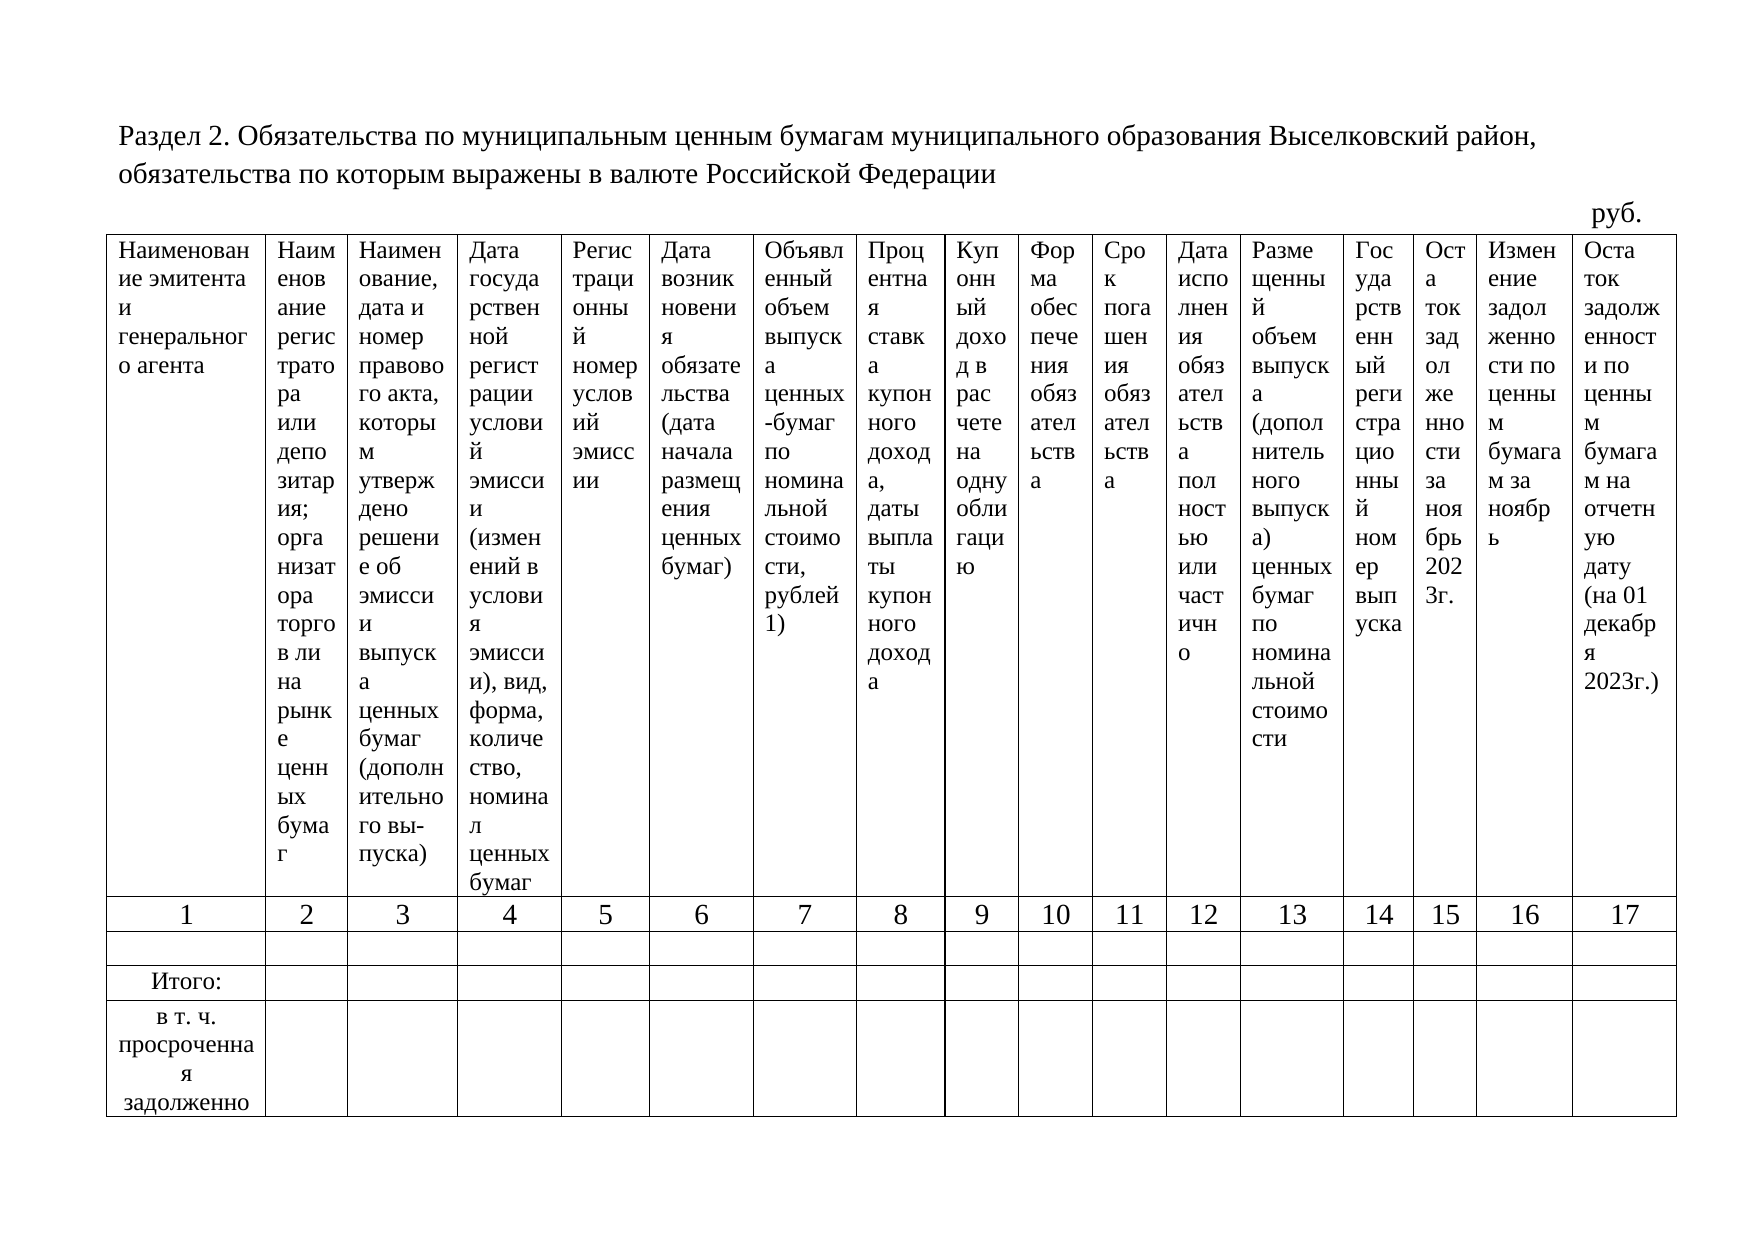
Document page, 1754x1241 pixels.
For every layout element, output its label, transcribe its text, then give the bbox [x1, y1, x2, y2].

table_cell [1093, 966, 1166, 1000]
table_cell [107, 1001, 265, 1116]
table_header Оста ток задолженности за ноябрь 2023г. [1414, 235, 1476, 896]
table_cell 2 [266, 897, 347, 931]
table_cell 3 [348, 897, 457, 931]
table_cell [1019, 932, 1092, 965]
table_header Наименование, дата и номер правового акта, которым утверждено решение об эмиссии выпуска ценных бумаг (дополнительного вы- пуска) [348, 235, 457, 896]
table_cell [1477, 966, 1572, 1000]
table_cell 8 [857, 897, 944, 931]
table_cell [1167, 1001, 1240, 1116]
table_cell 9 [946, 897, 1018, 931]
table_cell [1414, 932, 1476, 965]
table_header Дата исполнения обязательства полностью или частично [1167, 235, 1240, 896]
table_cell 11 [1093, 897, 1166, 931]
table_cell [1573, 966, 1676, 1000]
table_cell [1414, 966, 1476, 1000]
table_cell [1344, 1001, 1413, 1116]
table_cell [562, 966, 649, 1000]
table_cell 10 [1019, 897, 1092, 931]
table_cell [1241, 1001, 1343, 1116]
table_cell [1344, 932, 1413, 965]
table_cell [562, 932, 649, 965]
table_cell [1019, 1001, 1092, 1116]
table_header Купонный доход в рас чете на одну облигацию [946, 235, 1018, 896]
table_header Форма обеспечения обязательства [1019, 235, 1092, 896]
table_cell 15 [1414, 897, 1476, 931]
table_header Наименование эмитента и генерального агента [107, 235, 265, 896]
table_cell [266, 966, 347, 1000]
table_cell [562, 1001, 649, 1116]
table_cell [1167, 932, 1240, 965]
table_cell 16 [1477, 897, 1572, 931]
table_cell 14 [1344, 897, 1413, 931]
table_cell [1477, 932, 1572, 965]
table_cell [1414, 1001, 1476, 1116]
table_cell [1167, 966, 1240, 1000]
table_cell 17 [1573, 897, 1676, 931]
table_cell [458, 966, 561, 1000]
table_cell [348, 932, 457, 965]
table_header Срок погашения обязательства [1093, 235, 1166, 896]
table_cell 7 [754, 897, 856, 931]
table_cell [458, 1001, 561, 1116]
table_cell [754, 966, 856, 1000]
table_header Изменение задолженности по ценным бумагам за ноябрь [1477, 235, 1572, 896]
table_cell 12 [1167, 897, 1240, 931]
table_cell [946, 932, 1018, 965]
table_cell [857, 932, 944, 965]
table_cell [266, 1001, 347, 1116]
table_header Наименование регистратора или депозитария; организатора торгов ли на рынке ценных бумаг [266, 235, 347, 896]
table_cell [1241, 966, 1343, 1000]
table_cell [754, 1001, 856, 1116]
table_header Дата государственной регистрации условий эмиссии (изменений в условия эмиссии), вид, форма, количество, номинал ценных бумаг [458, 235, 561, 896]
table_cell Итого: [107, 966, 265, 1000]
table_cell 5 [562, 897, 649, 931]
table_header Дата возникновения обязательства (дата начала размещения ценных бумаг) [650, 235, 753, 896]
table_cell [107, 932, 265, 965]
table_cell 4 [458, 897, 561, 931]
table_cell [1477, 1001, 1572, 1116]
table_cell 6 [650, 897, 753, 931]
table_cell [1573, 1001, 1676, 1116]
table_cell 1 [107, 897, 265, 931]
table_cell 13 [1241, 897, 1343, 931]
table_cell [1019, 966, 1092, 1000]
table_header Объявленный объем выпуска ценных-бумаг по номинальной стоимости, рублей 1) [754, 235, 856, 896]
table_cell [857, 966, 944, 1000]
table_cell [946, 966, 1018, 1000]
table_cell [348, 966, 457, 1000]
table_header Оста ток задолженности по ценным бумагам на отчетную дату (на 01 декабря 2023г.) [1573, 235, 1676, 896]
table_header Государственный регистрационный номер выпуска [1344, 235, 1413, 896]
table_cell [1344, 966, 1413, 1000]
table_cell [650, 932, 753, 965]
table_cell [857, 1001, 944, 1116]
table_header Размещенный объем выпуска (дополнительного выпуска) ценных бумаг по номинальной стоимости [1241, 235, 1343, 896]
table_cell [1093, 1001, 1166, 1116]
table_cell [348, 1001, 457, 1116]
text руб. [118, 195, 1665, 229]
table_cell [458, 932, 561, 965]
text Раздел 2. Обязательства по муниципальным ценным бумагам муниципального образования Выселковский район, обязательства по которым выражены в валюте Российской Федерации [118, 118, 1665, 190]
table_header Процентная ставка купонного дохода, даты выплаты купонного дохода [857, 235, 944, 896]
table_cell [754, 932, 856, 965]
table_cell [1241, 932, 1343, 965]
table_cell [946, 1001, 1018, 1116]
table_cell [1573, 932, 1676, 965]
table_cell [650, 1001, 753, 1116]
table_cell [650, 966, 753, 1000]
table_cell [1093, 932, 1166, 965]
table_header Регистрационный номер условий эмиссии [562, 235, 649, 896]
table_cell [266, 932, 347, 965]
